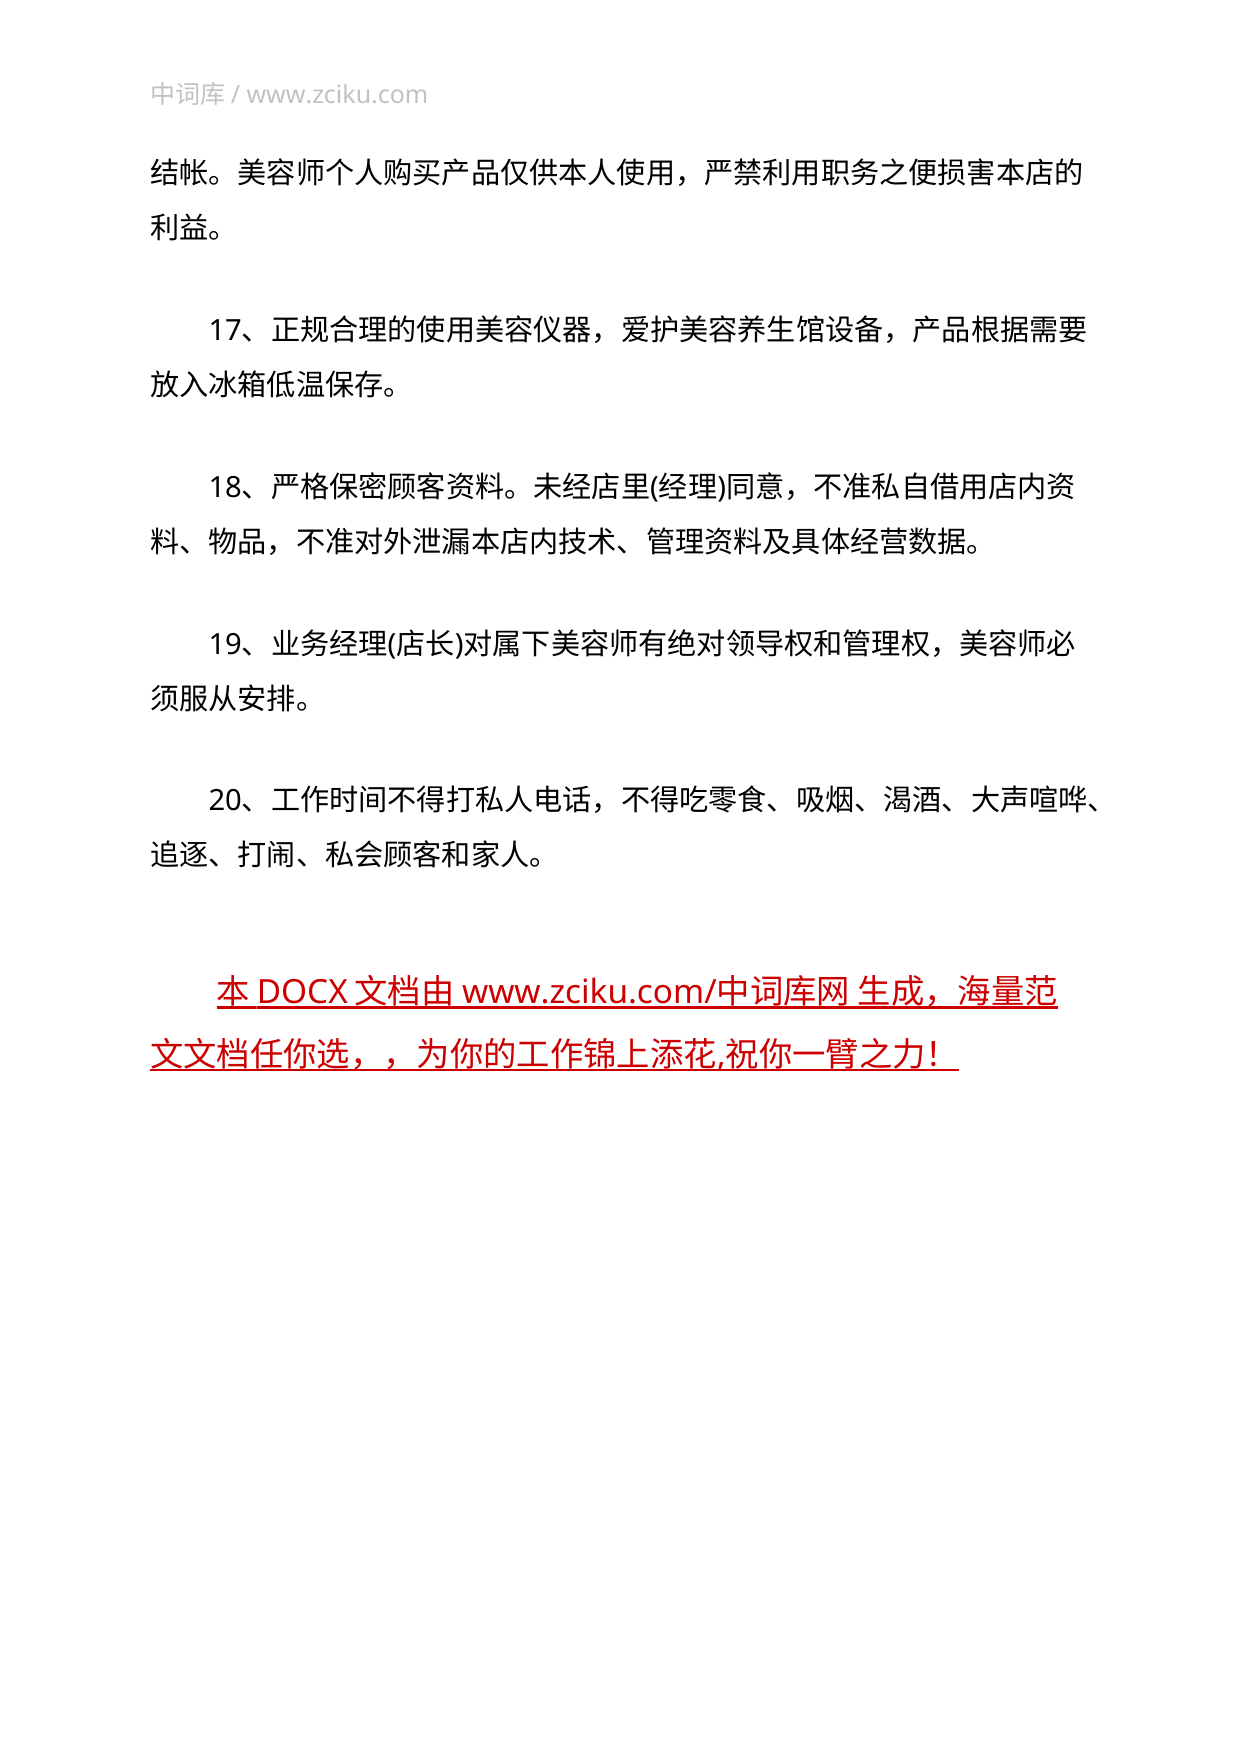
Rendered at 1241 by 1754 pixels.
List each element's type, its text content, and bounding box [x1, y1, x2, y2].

text 17、正规合理的使用美容仪器，爱护美容养生馆设备，产品根据需要放入冰箱低温保存。 [150, 307, 1090, 404]
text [150, 150, 1090, 247]
text 本DOCX文档由 www.zciku.com/中词库网 生成，海量范文文档任你选，，为你的工作锦上添花,祝你一臂之力！ [150, 965, 1090, 1076]
text 18、严格保密顾客资料。未经店里(经理)同意，不准私自借用店内资料、物品，不准对外泄漏本店内技术、管理资料及具体经营数据。 [150, 463, 1090, 561]
text 20、工作时间不得打私人电话，不得吃零食、吸烟、渴酒、大声喧哗、追逐、打闹、私会顾客和家人。 [150, 777, 1090, 874]
text 19、业务经理(店长)对属下美容师有绝对领导权和管理权，美容师必须服从安排。 [150, 620, 1090, 717]
